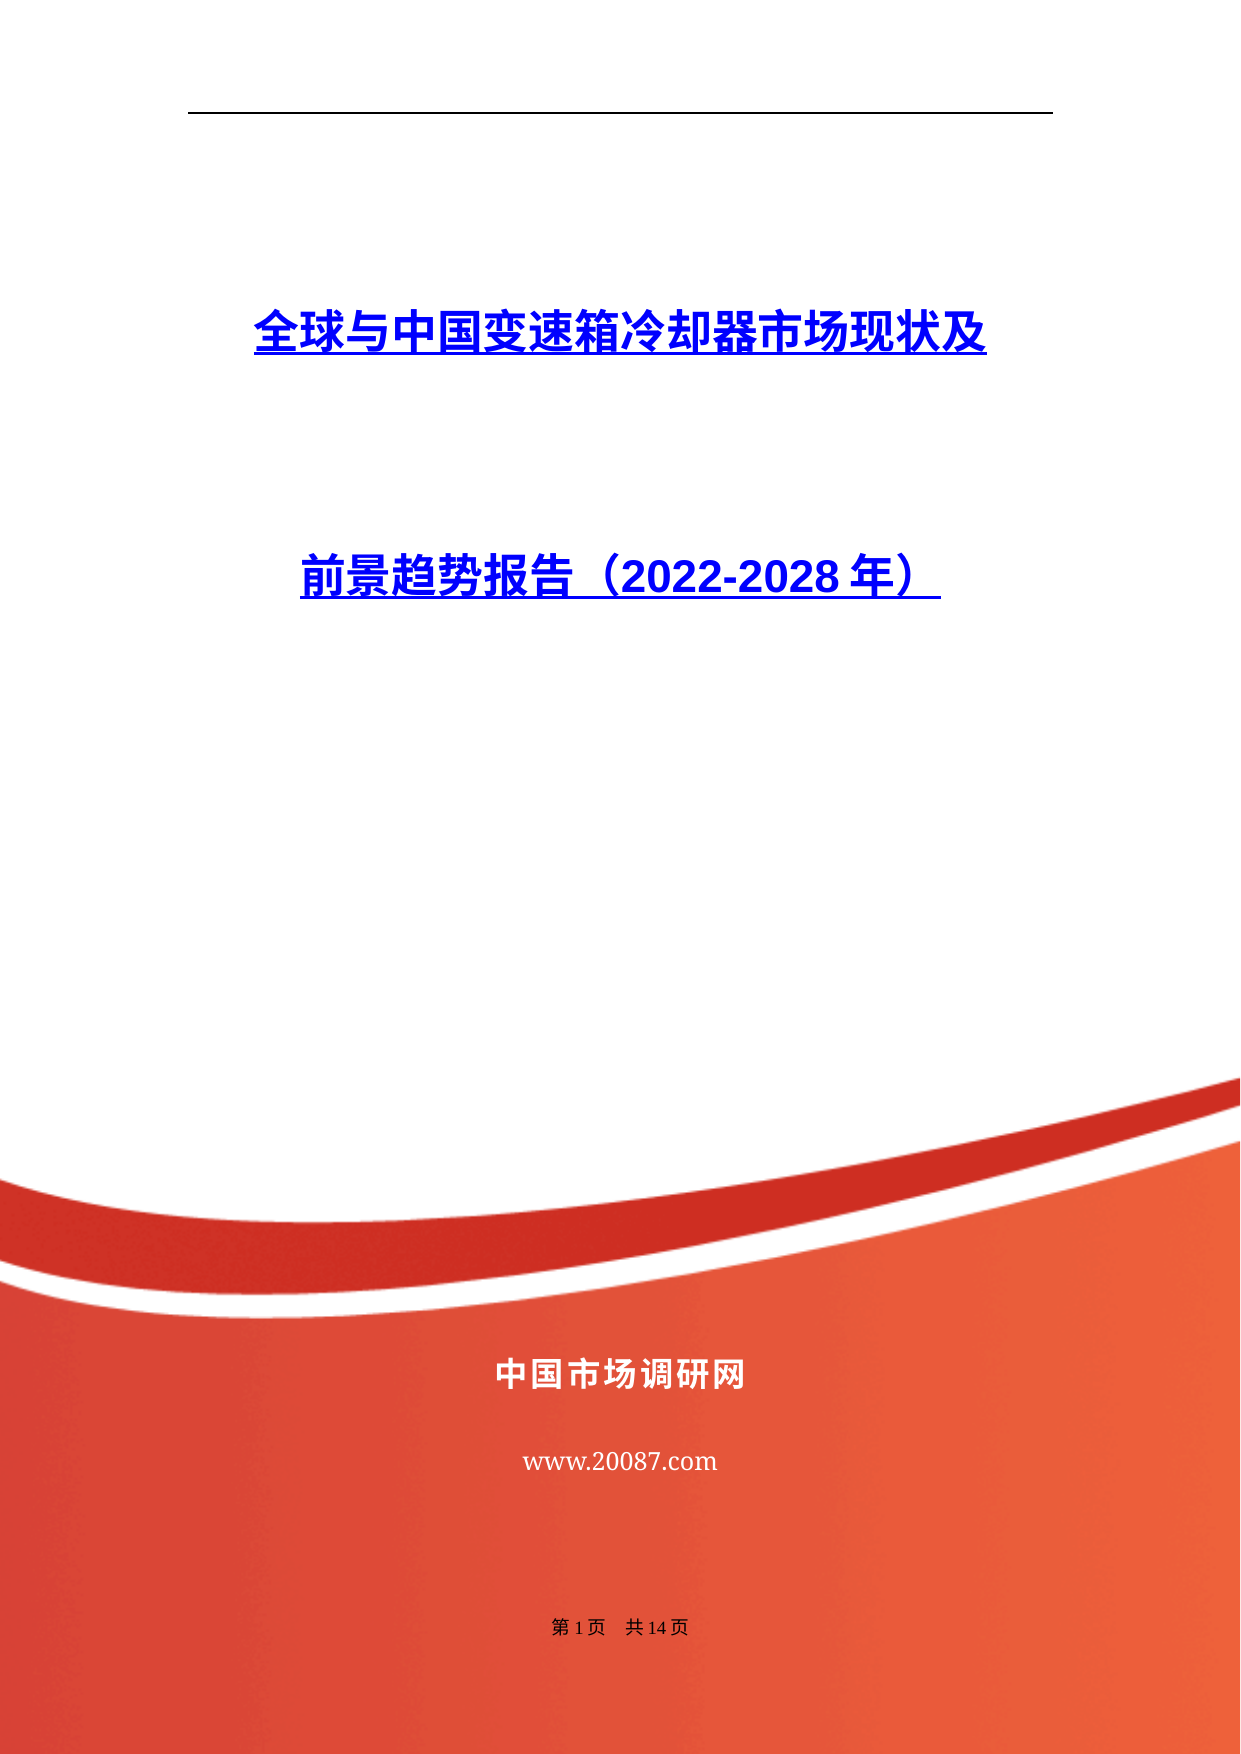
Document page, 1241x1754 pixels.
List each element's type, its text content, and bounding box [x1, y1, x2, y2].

table_header 全球与中国变速箱冷却器市场现状及前景趋势报告（2022-2028年） [188, 207, 1053, 773]
text www.20087.com [187, 1428, 1053, 1493]
picture [0, 1006, 1241, 1754]
subtitle 中国市场调研网 [187, 1339, 1053, 1404]
